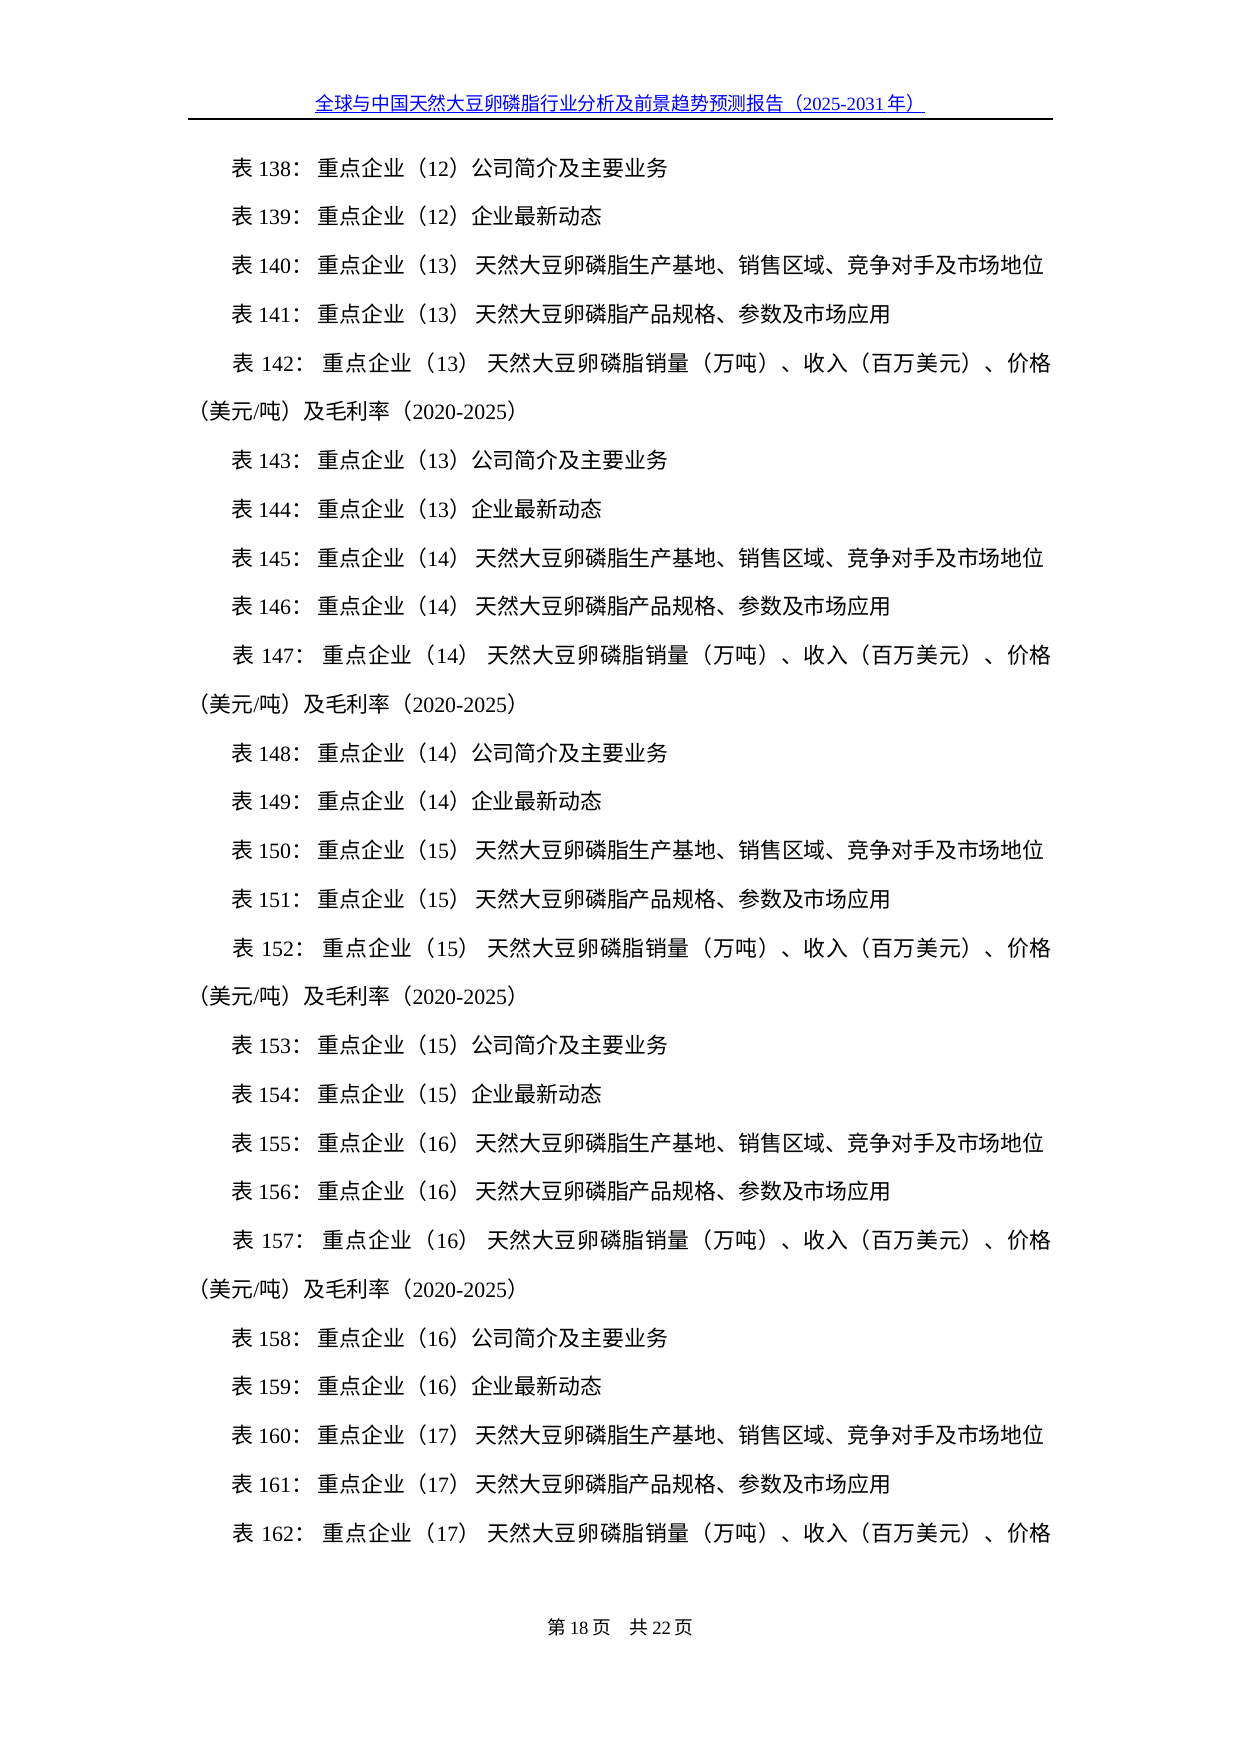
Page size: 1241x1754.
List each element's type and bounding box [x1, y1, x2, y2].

text [187, 150, 1053, 1548]
